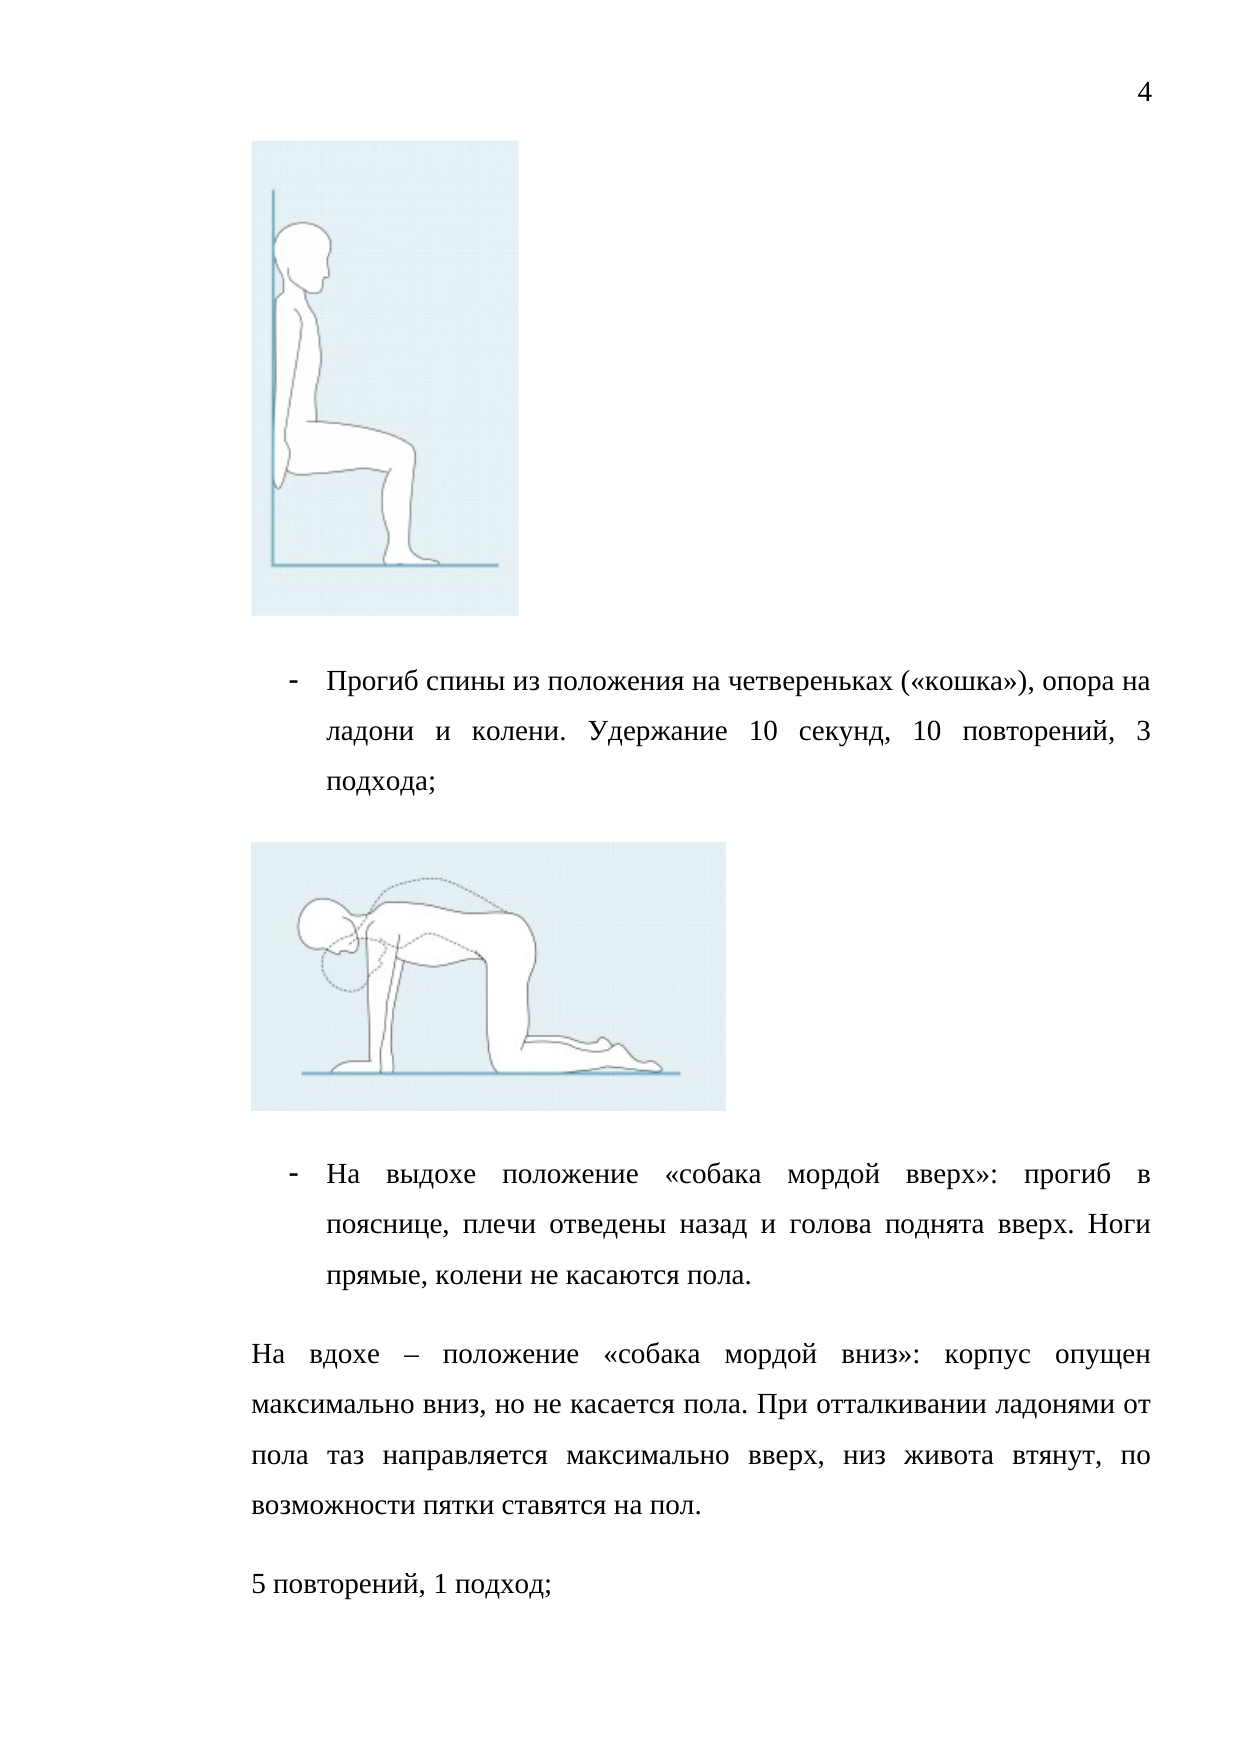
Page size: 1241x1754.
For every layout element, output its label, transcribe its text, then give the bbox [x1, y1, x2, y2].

list Прогиб спины из положения на четвереньках («кошка»), опора на ладони и колени. Удержание 10 секунд, 10 повторений, 3 подхода; [288, 663, 1152, 797]
picture [252, 141, 518, 615]
text 5 повторений, 1 подход; [251, 1567, 1152, 1600]
text На вдохе – положение «собака мордой вниз»: корпус опущен максимально вниз, но не касается пола. При отталкивании ладонями от пола таз направляется максимально вверх, низ живота втянут, по возможности пятки ставятся на пол. [251, 1336, 1152, 1521]
picture [251, 842, 726, 1111]
list На выдохе положение «собака мордой вверх»: прогиб в пояснице, плечи отведены назад и голова поднята вверх. Ноги прямые, колени не касаются пола. [288, 1156, 1152, 1290]
